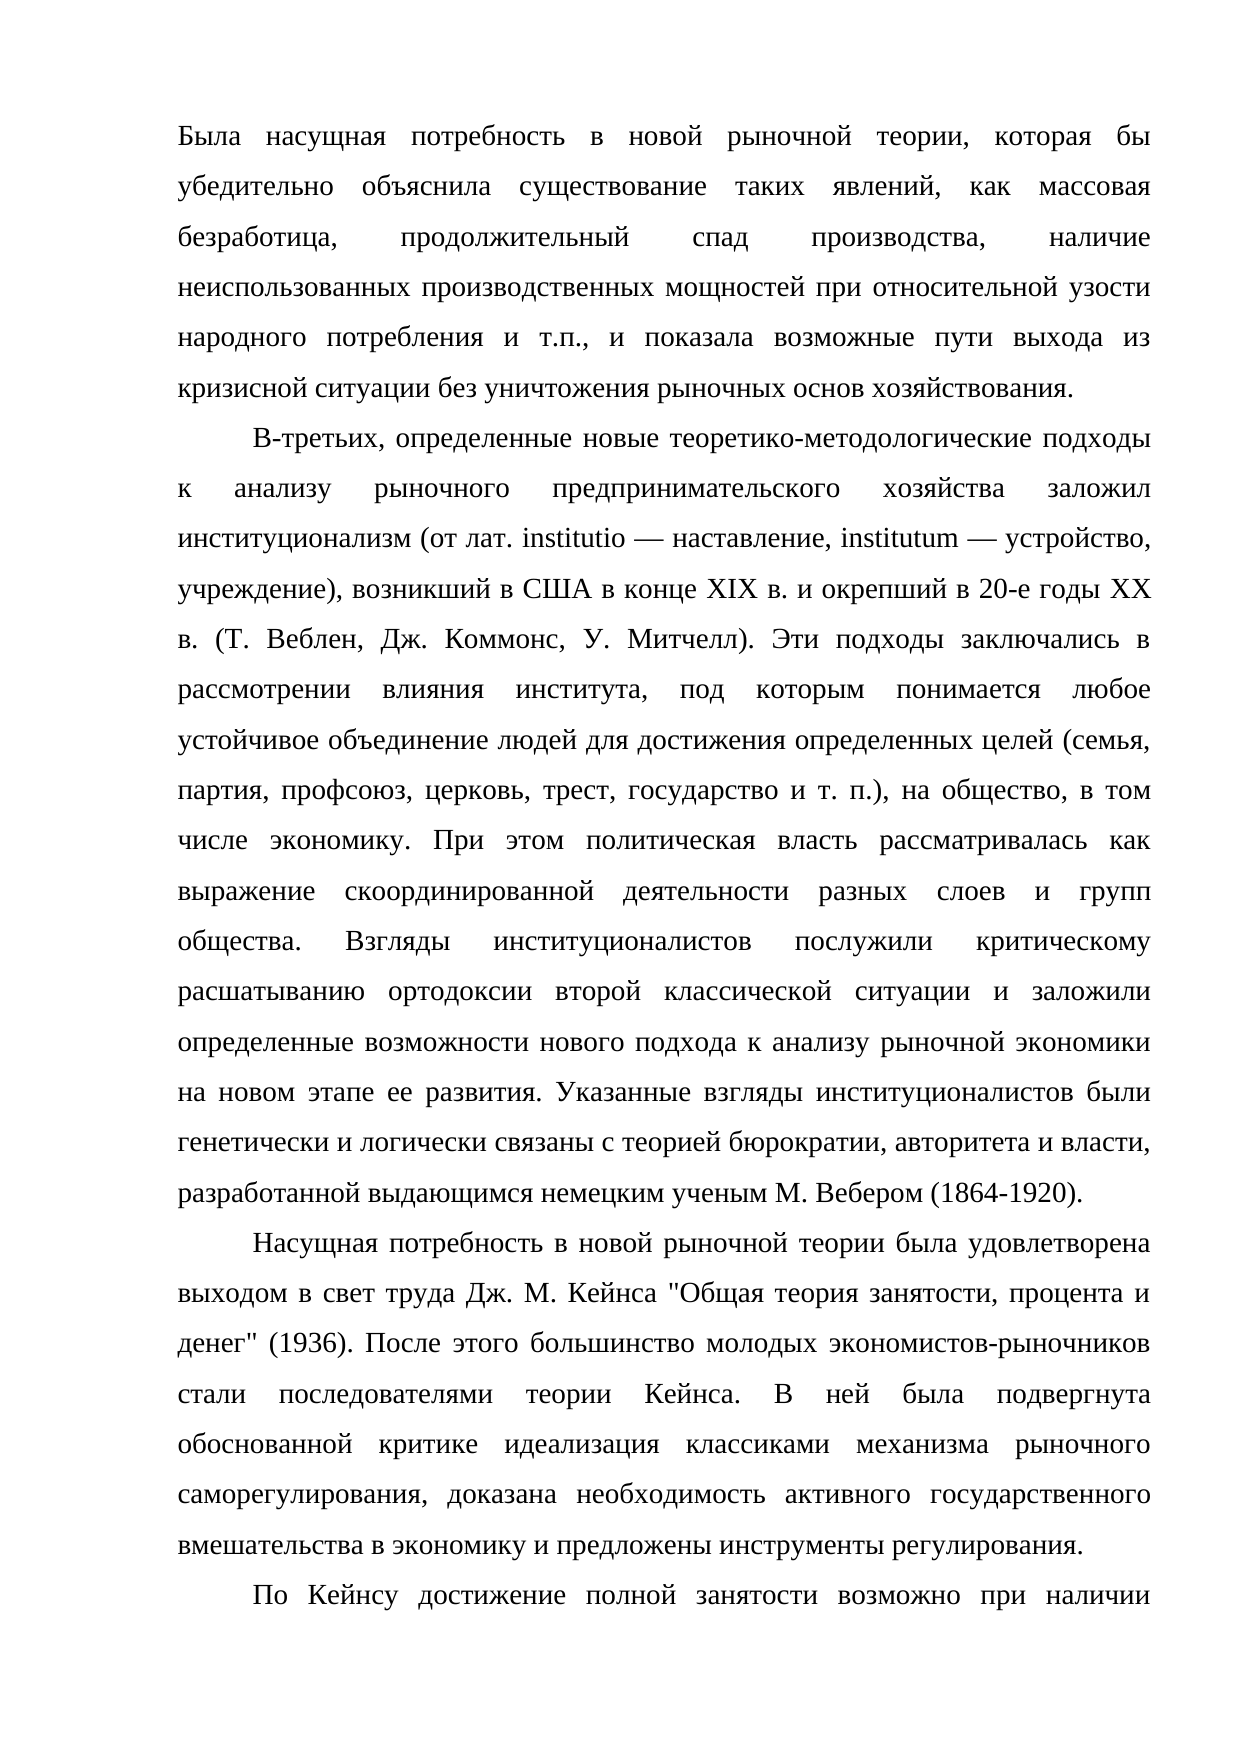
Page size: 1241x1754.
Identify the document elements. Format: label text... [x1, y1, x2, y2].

text В-третьих, определенные новые теоретико-методологические подходы к анализу рыночного предпринимательского хозяйства заложил институционализм (от лат. institutio — наставление, institutum — устройство, учреждение), возникший в США в конце XIX в. и окрепший в 20-е годы XX в. (Т. Веблен, Дж. Коммонс, У. Митчелл). Эти подходы заключались в рассмотрении влияния института, под которым понимается любое устойчивое объединение людей для достижения определенных целей (семья, партия, профсоюз, церковь, трест, государство и т. п.), на общество, в том числе экономику. При этом политическая власть рассматривалась как выражение скоординированной деятельности разных слоев и групп общества. Взгляды институционалистов послужили критическому расшатыванию ортодоксии второй классической ситуации и заложили определенные возможности нового подхода к анализу рыночной экономики на новом этапе ее развития. Указанные взгляды институционалистов были генетически и логически связаны с теорией бюрократии, авторитета и власти, разработанной выдающимся немецким ученым М. Вебером (1864-1920). [177, 420, 1152, 1208]
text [177, 1577, 1152, 1611]
text Насущная потребность в новой рыночной теории была удовлетворена выходом в свет труда Дж. М. Кейнса "Общая теория занятости, процента и денег" (1936). После этого большинство молодых экономистов-рыночников стали последователями теории Кейнса. В ней была подвергнута обоснованной критике идеализация классиками механизма рыночного саморегулирования, доказана необходимость активного государственного вмешательства в экономику и предложены инструменты регулирования. [177, 1225, 1152, 1560]
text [177, 118, 1152, 403]
